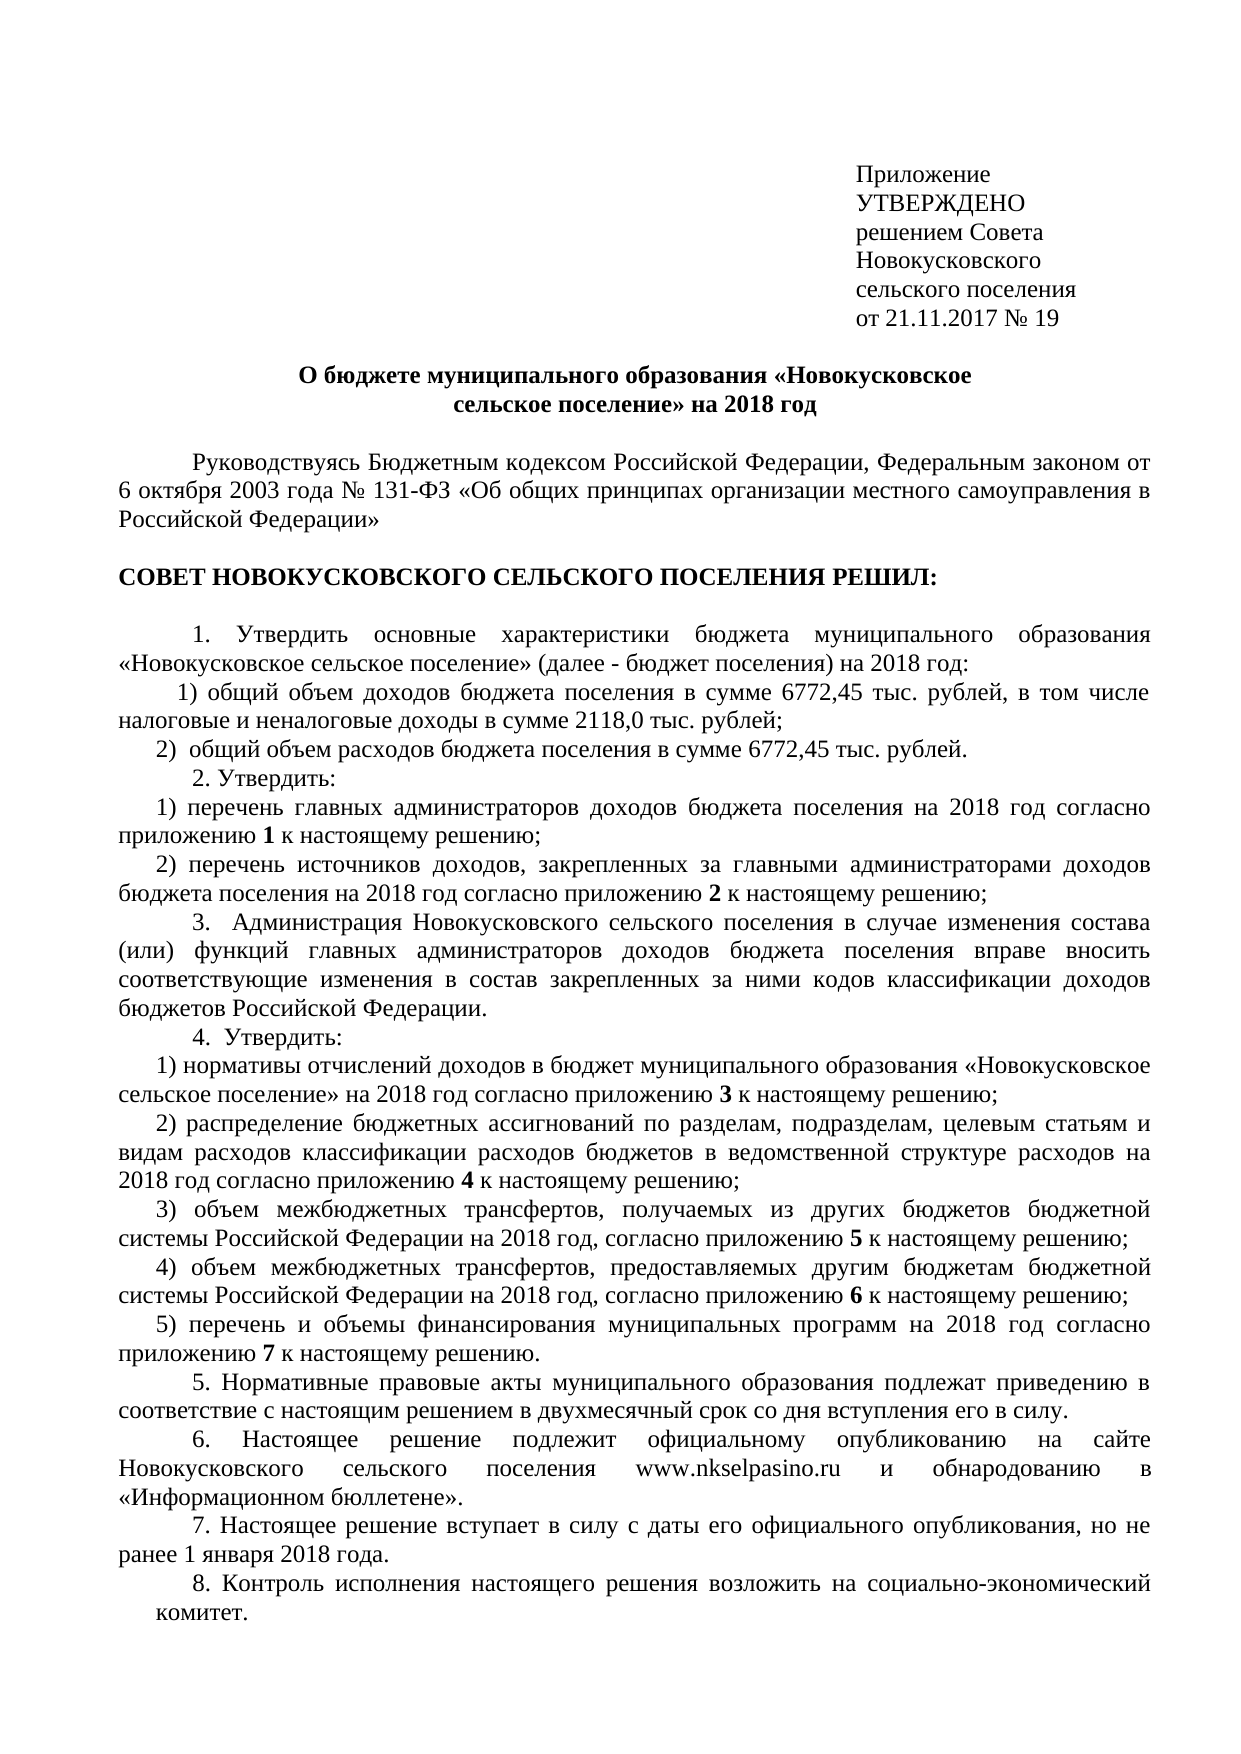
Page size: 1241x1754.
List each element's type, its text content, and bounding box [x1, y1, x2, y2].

text 6. Настоящее решение подлежит официальному опубликованию на сайте Новокусковского сельского поселения www.nkselpasino.ru и обнародованию в «Информационном бюллетене». [118, 1424, 1152, 1511]
text 3) объем межбюджетных трансфертов, получаемых из других бюджетов бюджетной системы Российской Федерации на 2018 год, согласно приложению 5 к настоящему решению; [118, 1194, 1152, 1252]
text 5. Нормативные правовые акты муниципального образования подлежат приведению в соответствие с настоящим решением в двухмесячный срок со дня вступления его в силу. [118, 1367, 1152, 1424]
text 2) распределение бюджетных ассигнований по разделам, подразделам, целевым статьям и видам расходов классификации расходов бюджетов в ведомственной структуре расходов на 2018 год согласно приложению 4 к настоящему решению; [118, 1108, 1152, 1194]
text Руководствуясь Бюджетным кодексом Российской Федерации, Федеральным законом от 6 октября 2003 года № 131-ФЗ «Об общих принципах организации местного самоуправления в Российской Федерации» [118, 447, 1152, 533]
text 5) перечень и объемы финансирования муниципальных программ на 2018 год согласно приложению 7 к настоящему решению. [118, 1309, 1152, 1367]
text 1) перечень главных администраторов доходов бюджета поселения на 2018 год согласно приложению 1 к настоящему решению; [118, 792, 1152, 849]
text 4) объем межбюджетных трансфертов, предоставляемых другим бюджетам бюджетной системы Российской Федерации на 2018 год, согласно приложению 6 к настоящему решению; [118, 1252, 1152, 1309]
text сельского поселения [856, 274, 1152, 303]
text 3. Администрация Новокусковского сельского поселения в случае изменения состава (или) функций главных администраторов доходов бюджета поселения вправе вносить соответствующие изменения в состав закрепленных за ними кодов классификации доходов бюджетов Российской Федерации. [118, 907, 1152, 1022]
text 7. Настоящее решение вступает в силу с даты его официального опубликования, но не ранее 1 января 2018 года. [118, 1511, 1152, 1568]
text 2) общий объем расходов бюджета поселения в сумме 6772,45 тыс. рублей. [118, 734, 1152, 763]
text 1) нормативы отчислений доходов в бюджет муниципального образования «Новокусковское сельское поселение» на 2018 год согласно приложению 3 к настоящему решению; [118, 1051, 1152, 1108]
text 8. Контроль исполнения настоящего решения возложить на социально-экономический комитет. [156, 1568, 1152, 1626]
text О бюджете муниципального образования «Новокусковское [118, 361, 1152, 389]
text сельское поселение» на 2018 год [118, 389, 1152, 418]
text 1. Утвердить основные характеристики бюджета муниципального образования «Новокусковское сельское поселение» (далее - бюджет поселения) на 2018 год: [118, 619, 1152, 677]
text 2. Утвердить: [118, 763, 1152, 792]
text 4. Утвердить: [118, 1022, 1152, 1051]
text 2) перечень источников доходов, закрепленных за главными администраторами доходов бюджета поселения на 2018 год согласно приложению 2 к настоящему решению; [118, 849, 1152, 907]
text решением Совета Новокусковского [856, 217, 1152, 274]
text 1) общий объем доходов бюджета поселения в сумме 6772,45 тыс. рублей, в том числе налоговые и неналоговые доходы в сумме 2118,0 тыс. рублей; [118, 677, 1152, 734]
text СОВЕТ НОВОКУСКОВСКОГО СЕЛЬСКОГО ПОСЕЛЕНИЯ РЕШИЛ: [118, 562, 1152, 591]
text от 21.11.2017 № 19 [856, 303, 1152, 332]
text Приложение [856, 159, 1152, 188]
text УТВЕРЖДЕНО [856, 188, 1152, 217]
